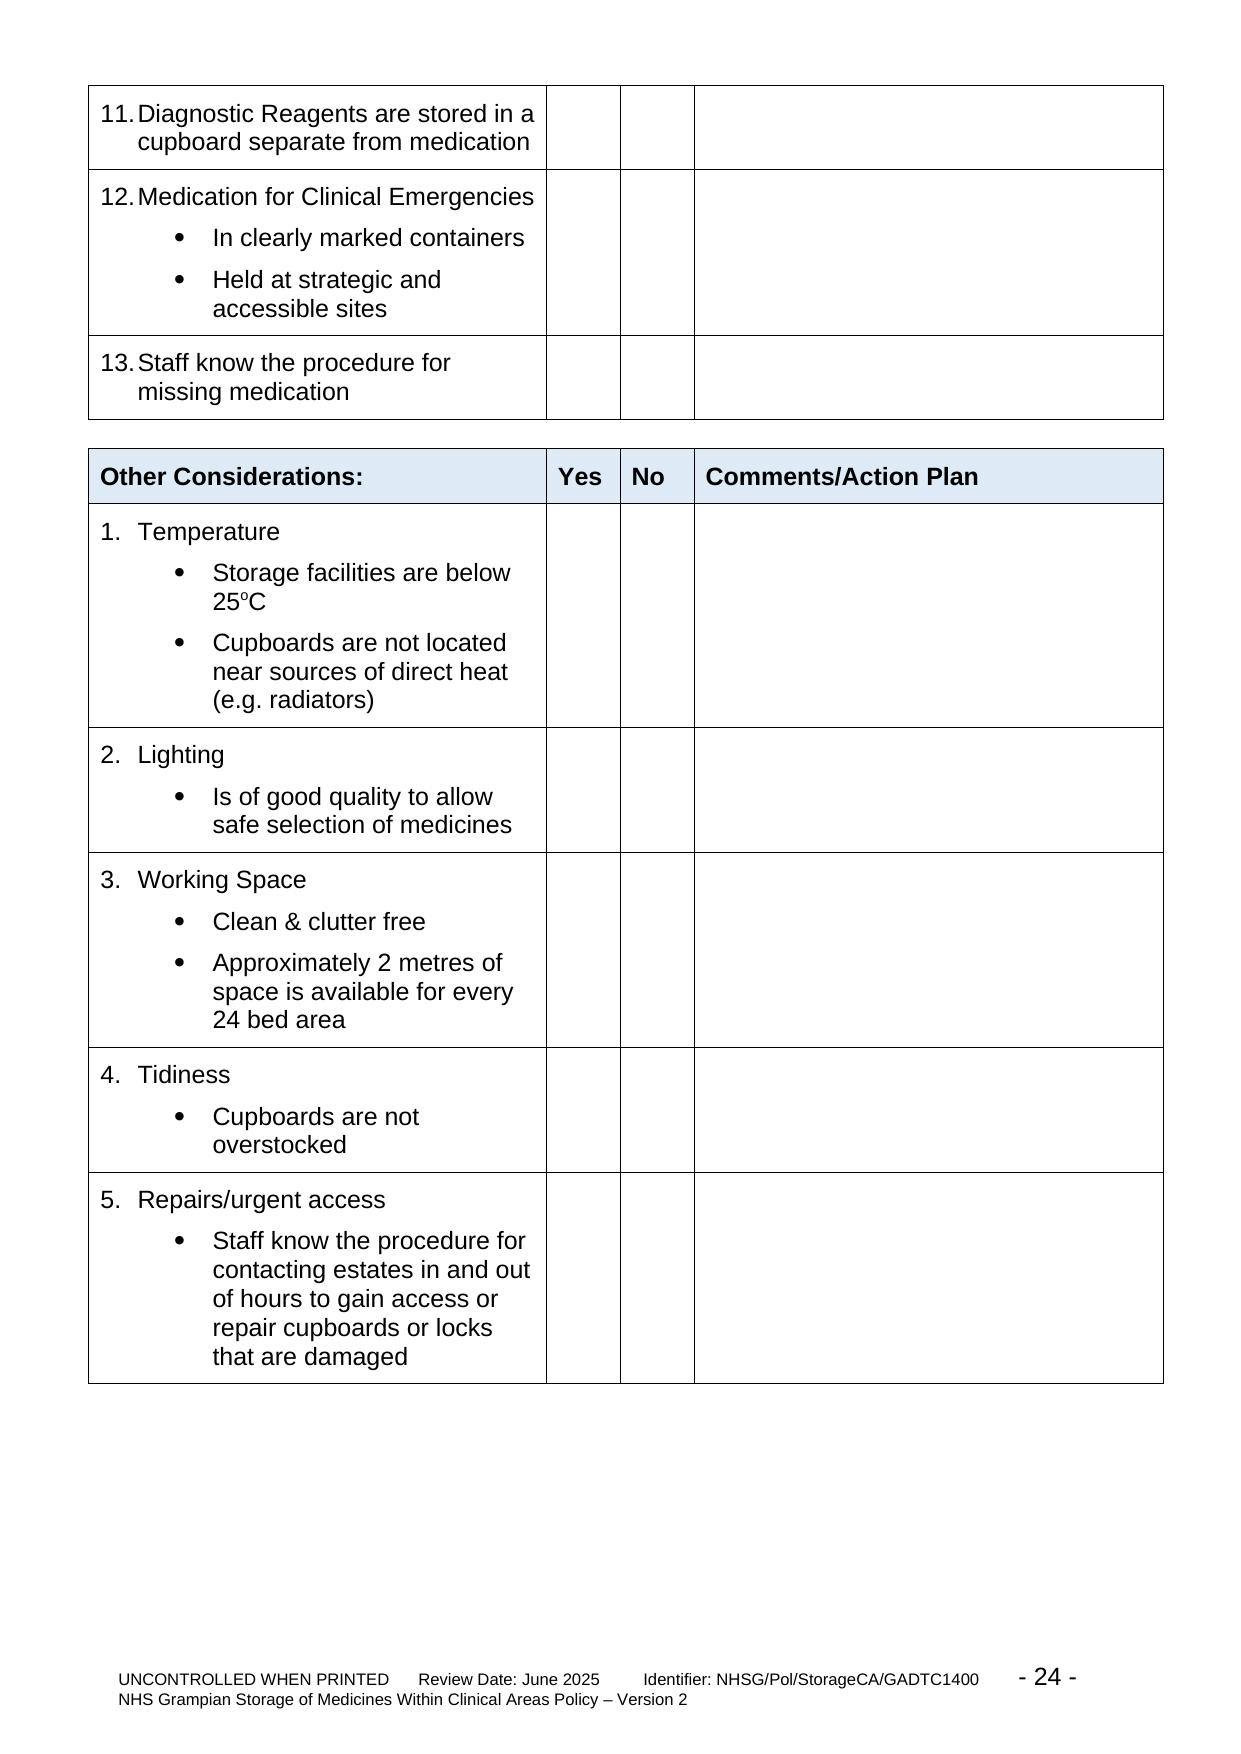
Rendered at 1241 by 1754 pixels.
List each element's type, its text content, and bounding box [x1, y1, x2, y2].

table_cell [695, 336, 1163, 418]
table_cell [621, 336, 694, 418]
table_cell [695, 853, 1163, 1047]
table_cell Staff know the procedure for missing medication [89, 336, 546, 418]
table_cell Diagnostic Reagents are stored in a cupboard separate from medication [89, 86, 546, 169]
table_cell [621, 86, 694, 169]
table_cell [547, 1173, 620, 1383]
table_cell Temperature Storage facilities are below 25oC Cupboards are not located near sources of direct heat (e.g. radiators) [89, 504, 546, 727]
table_cell Working Space Clean & clutter free Approximately 2 metres of space is available for every 24 bed area [89, 853, 546, 1047]
table_cell [547, 170, 620, 335]
table_header Yes [547, 449, 620, 503]
table_cell [547, 504, 620, 727]
table_cell [695, 1173, 1163, 1383]
table_header Comments/Action Plan [695, 449, 1163, 503]
table_cell Medication for Clinical Emergencies In clearly marked containers Held at strategic and accessible sites [89, 170, 546, 335]
table_cell [621, 1048, 694, 1172]
table_cell [695, 1048, 1163, 1172]
table_cell Repairs/urgent access Staff know the procedure for contacting estates in and out of hours to gain access or repair cupboards or locks that are damaged [89, 1173, 546, 1383]
table_cell Tidiness Cupboards are not overstocked [89, 1048, 546, 1172]
table_cell [621, 504, 694, 727]
table_cell [621, 728, 694, 852]
table_cell [547, 1048, 620, 1172]
table_cell [695, 504, 1163, 727]
table_cell [695, 86, 1163, 169]
table_cell [695, 170, 1163, 335]
table_cell Lighting Is of good quality to allow safe selection of medicines [89, 728, 546, 852]
table_cell [621, 170, 694, 335]
table_header Other Considerations: [89, 449, 546, 503]
table_cell [547, 728, 620, 852]
table_cell [547, 336, 620, 418]
table_cell [547, 853, 620, 1047]
table_cell [621, 1173, 694, 1383]
table_cell [621, 853, 694, 1047]
table_cell [547, 86, 620, 169]
table_header No [621, 449, 694, 503]
table_cell [695, 728, 1163, 852]
